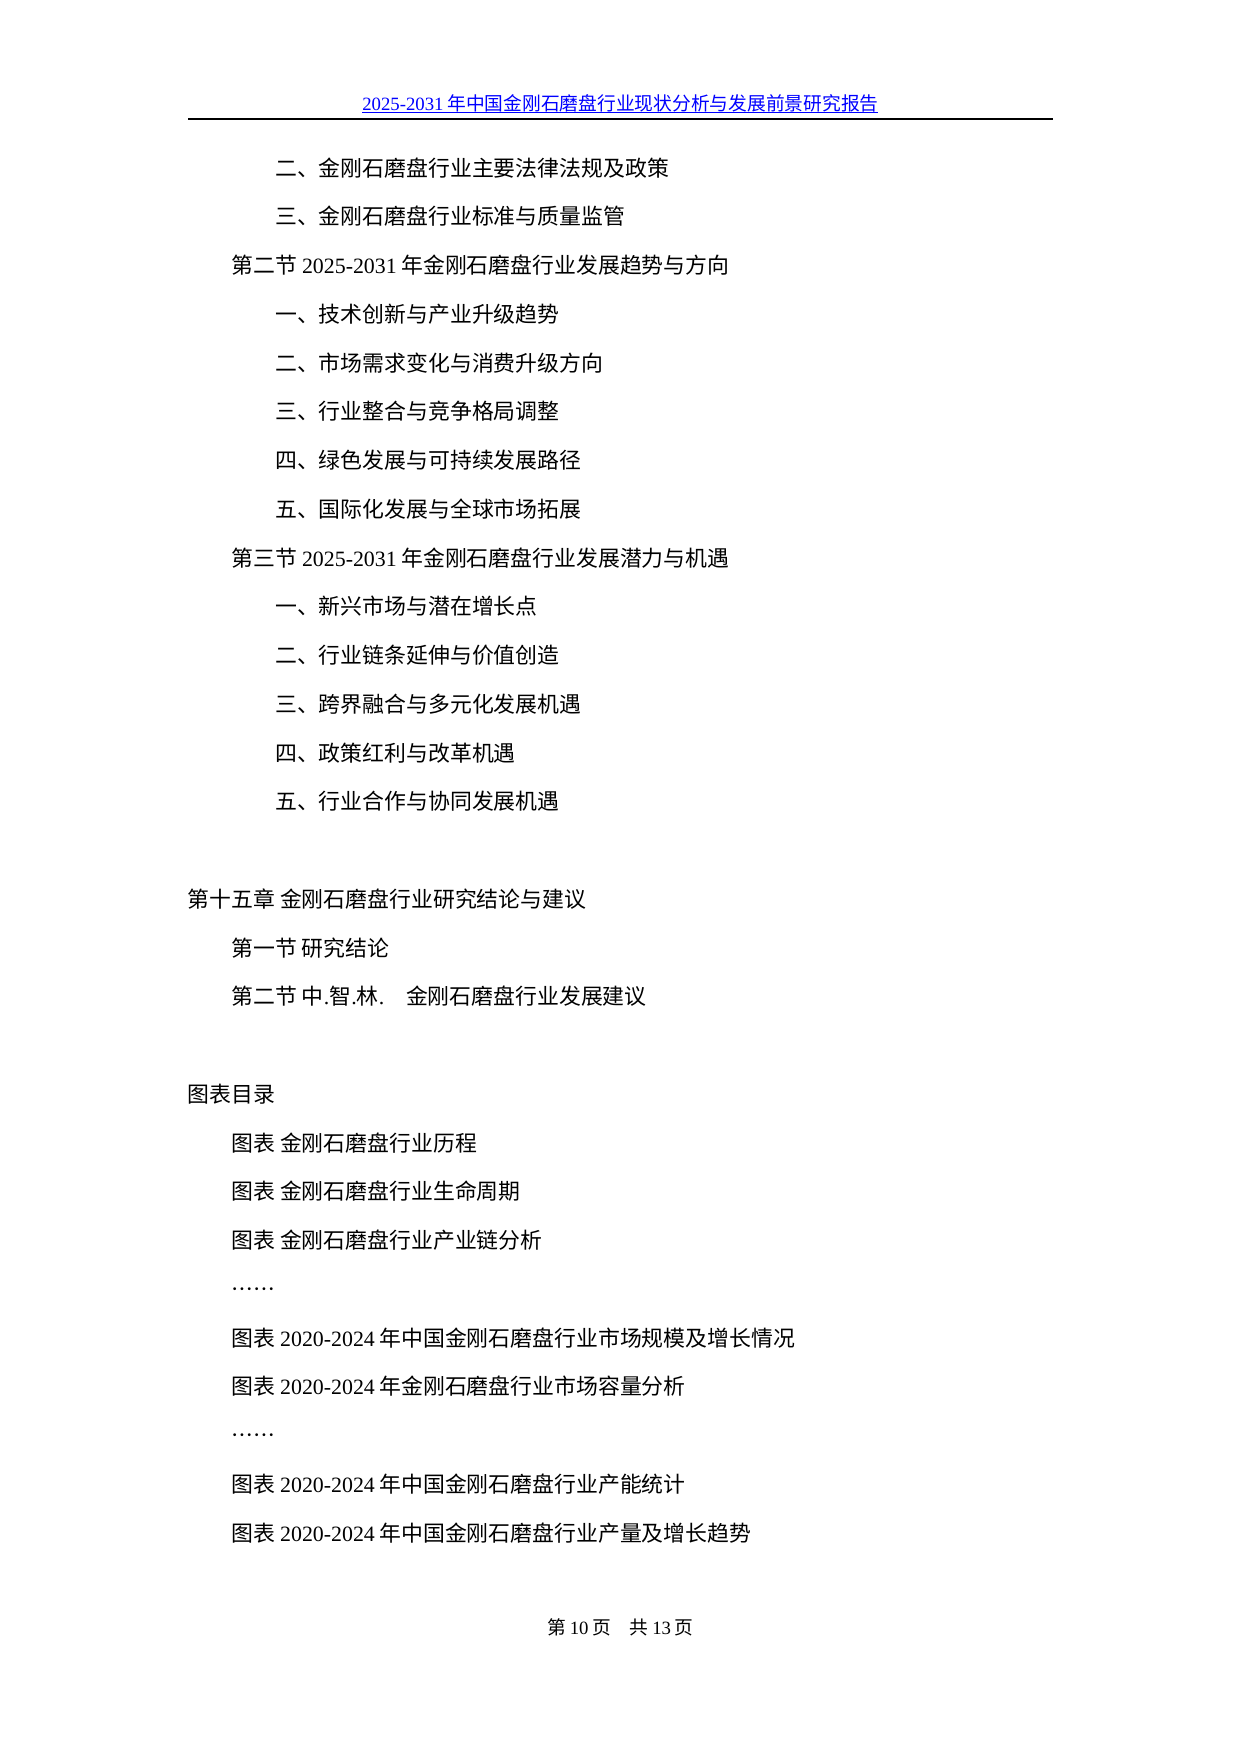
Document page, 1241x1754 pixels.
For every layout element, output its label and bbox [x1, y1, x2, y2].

text [187, 150, 1053, 1548]
